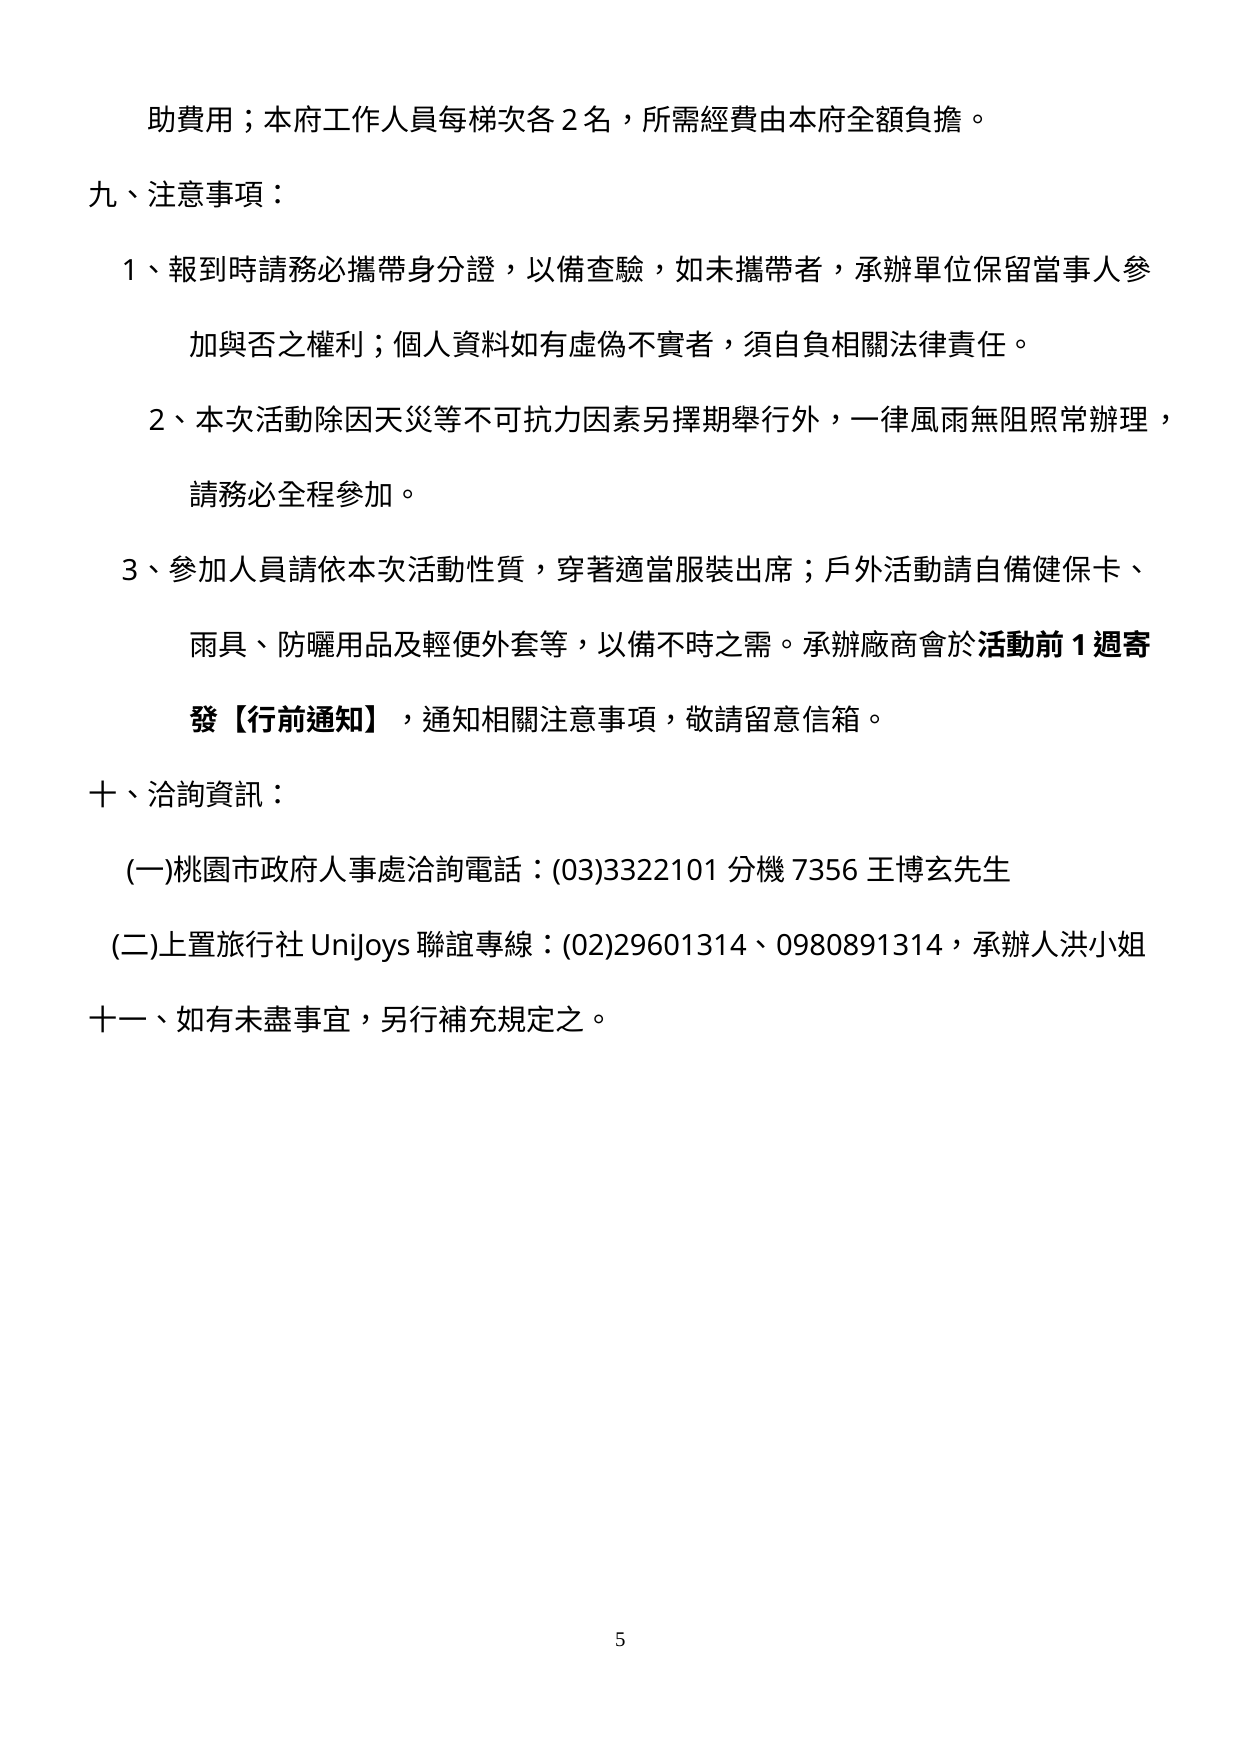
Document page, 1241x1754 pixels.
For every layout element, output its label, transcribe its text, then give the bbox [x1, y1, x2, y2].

text (二)上置旅行社UniJoys聯誼專線：(02)29601314、0980891314，承辦人洪小姐 [89, 905, 1152, 980]
text 2、本次活動除因天災等不可抗力因素另擇期舉行外，一律風雨無阻照常辦理，請務必全程參加。 [89, 380, 1152, 530]
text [89, 80, 1152, 155]
text 十、洽詢資訊： [89, 755, 1152, 830]
text 九、注意事項： [89, 155, 1152, 230]
text 1、報到時請務必攜帶身分證，以備查驗，如未攜帶者，承辦單位保留當事人參加與否之權利；個人資料如有虛偽不實者，須自負相關法律責任。 [89, 230, 1152, 380]
text 3、參加人員請依本次活動性質，穿著適當服裝出席；戶外活動請自備健保卡、雨具、防曬用品及輕便外套等，以備不時之需。承辦廠商會於活動前1週寄發【行前通知】，通知相關注意事項，敬請留意信箱。 [89, 530, 1152, 755]
text (一)桃園市政府人事處洽詢電話：(03)3322101 分機7356 王博玄先生 [126, 830, 1152, 905]
text 十一、如有未盡事宜，另行補充規定之。 [89, 980, 1152, 1055]
